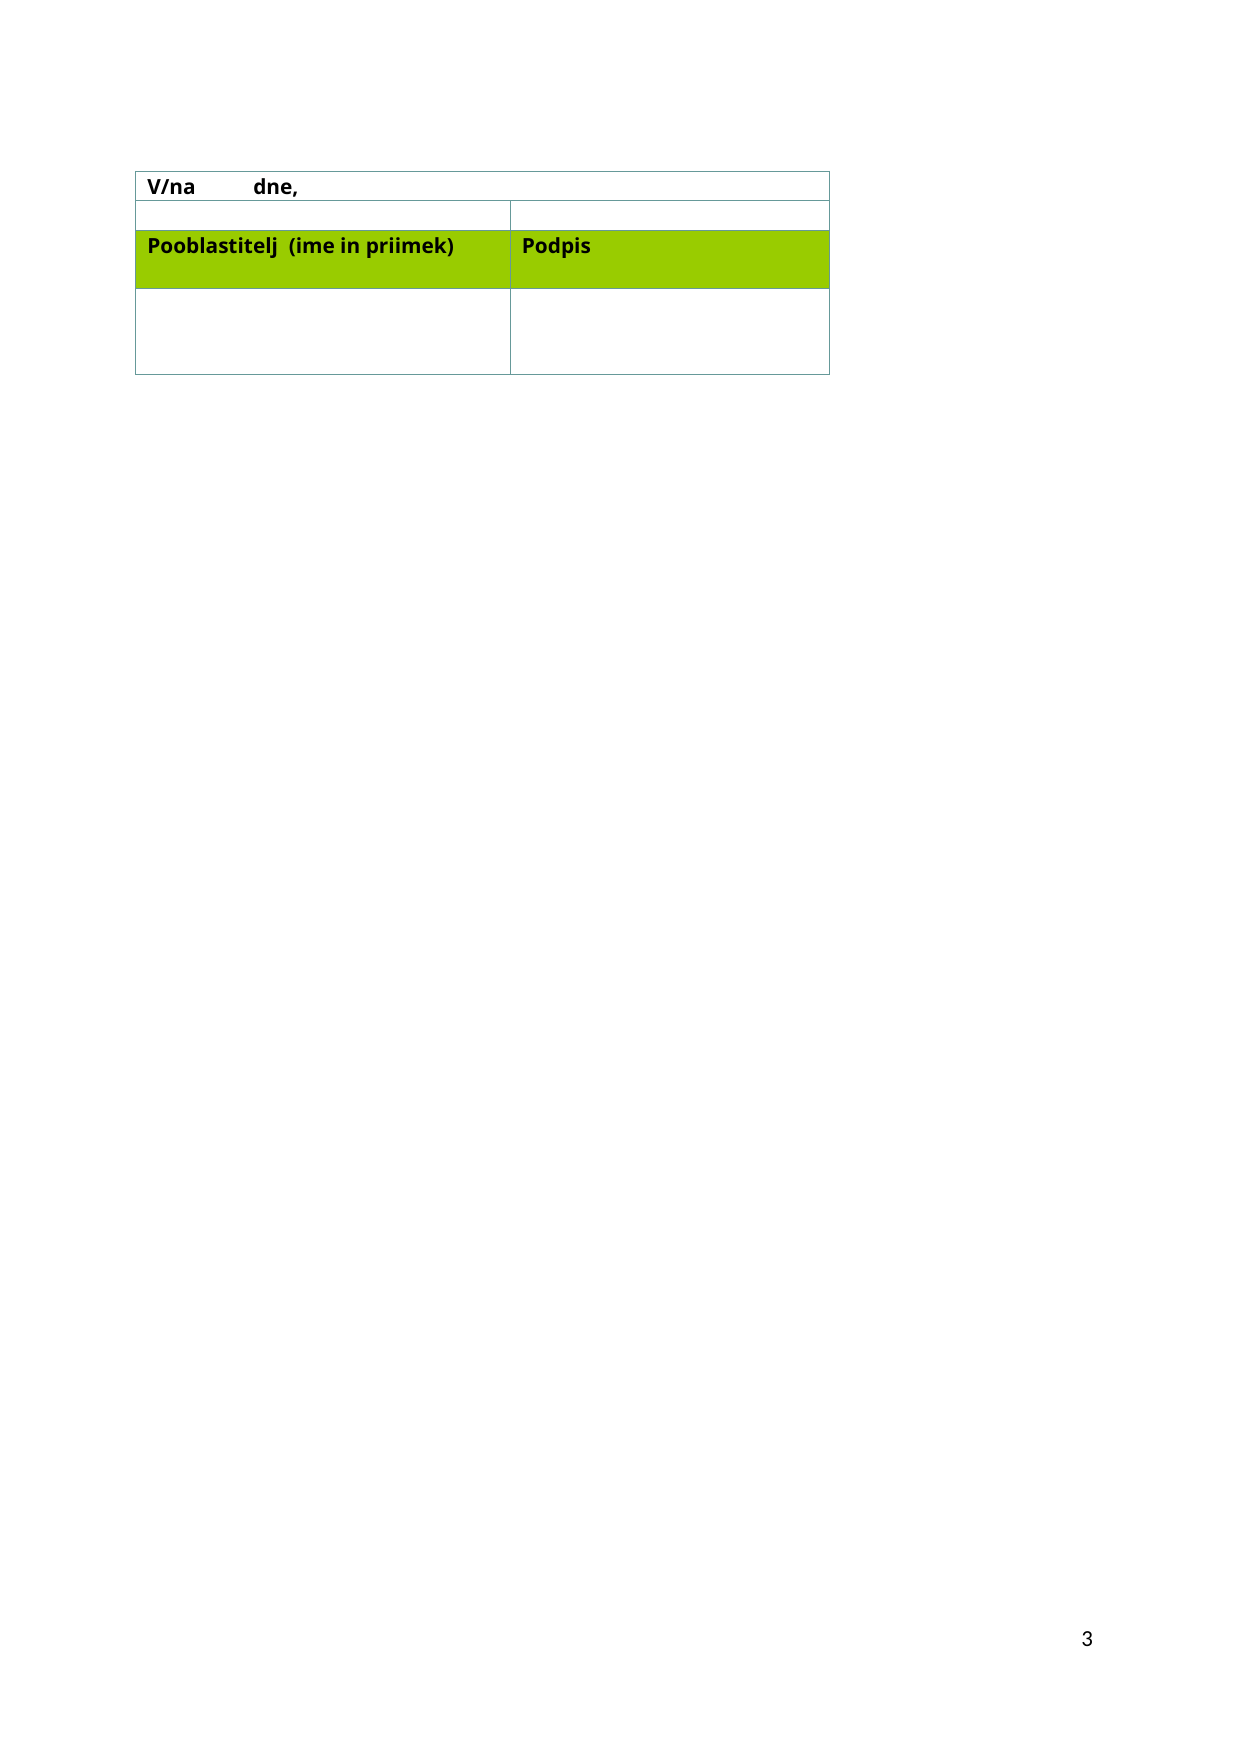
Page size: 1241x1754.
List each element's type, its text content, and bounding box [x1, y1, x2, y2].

table_cell Podpis [511, 231, 829, 288]
table_header V/na dne, [136, 172, 829, 200]
table_cell Pooblastitelj (ime in priimek) [136, 231, 510, 288]
table_cell [136, 289, 510, 374]
table_cell [136, 201, 510, 230]
table_cell [511, 201, 829, 230]
table_cell [511, 289, 829, 374]
